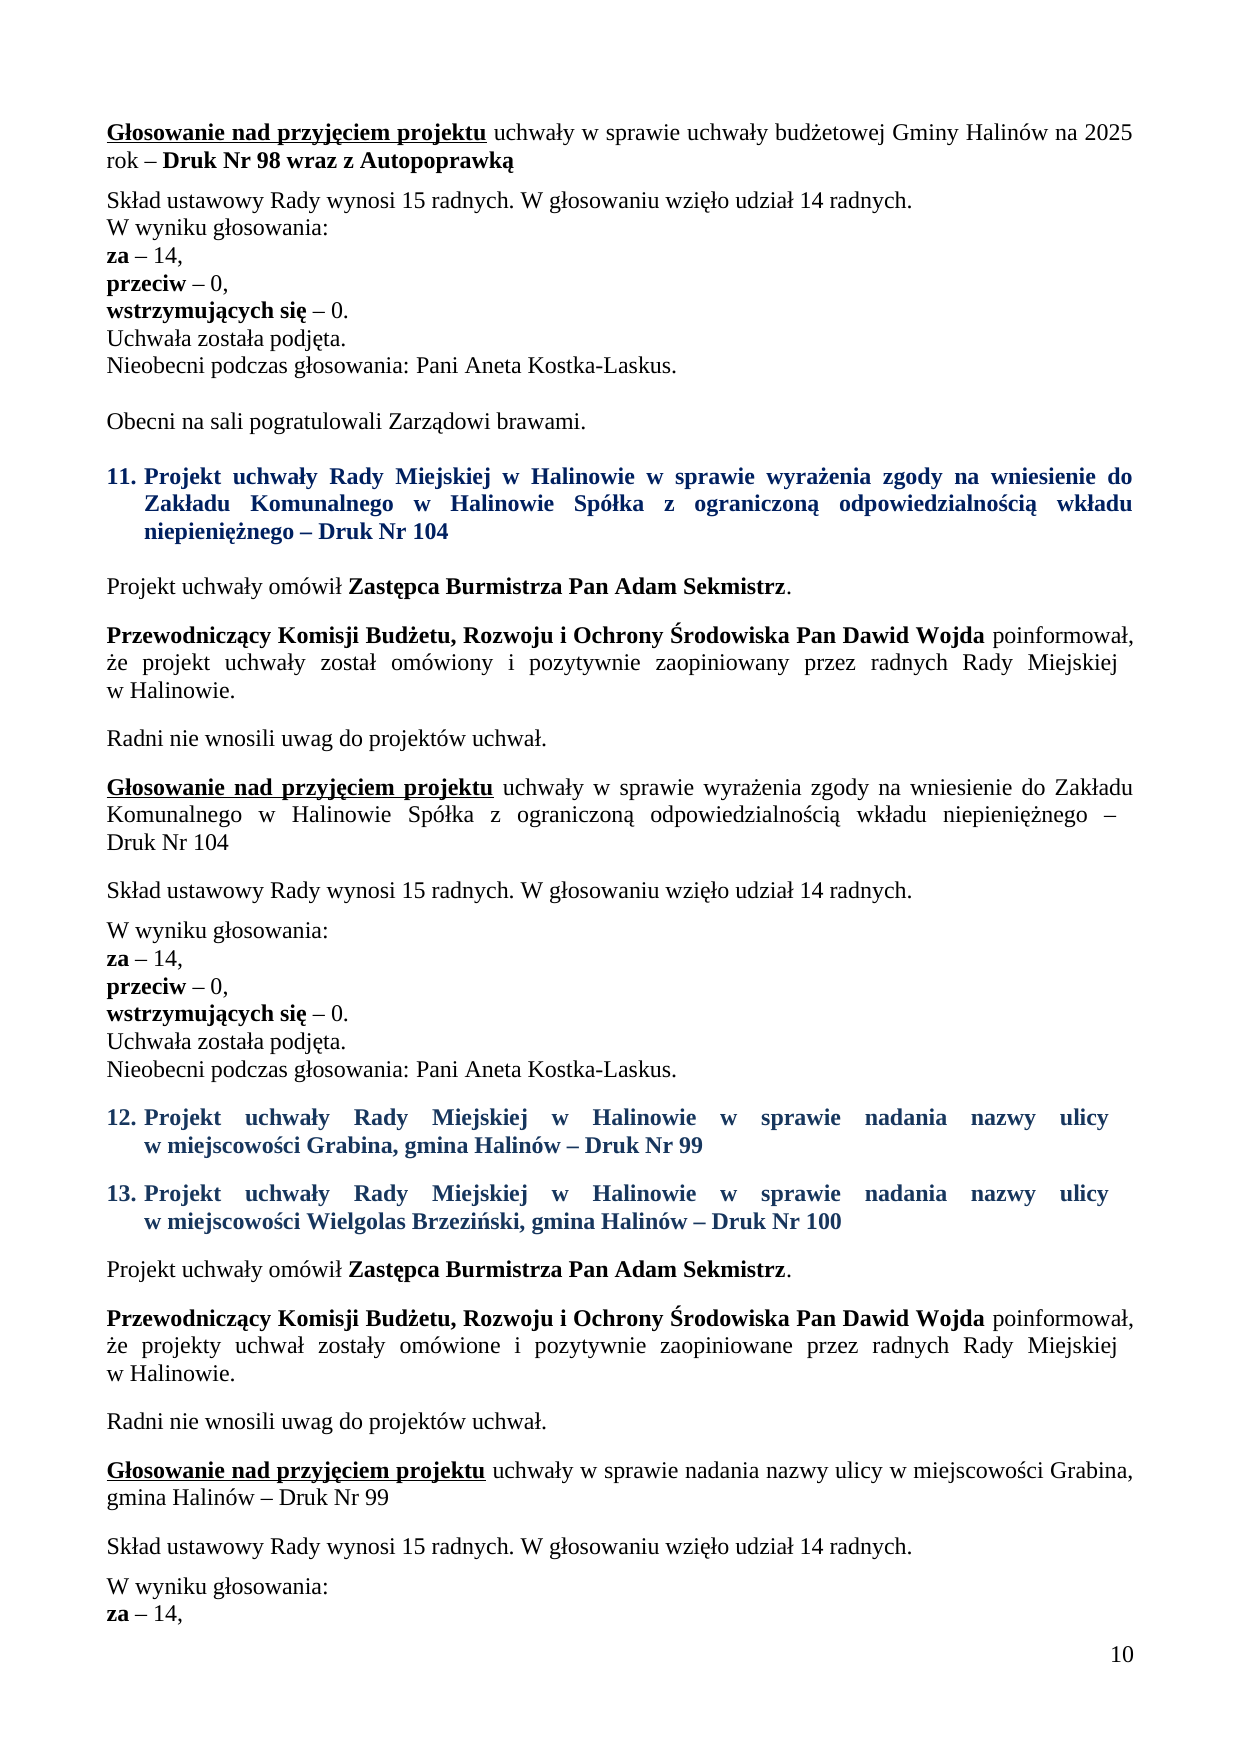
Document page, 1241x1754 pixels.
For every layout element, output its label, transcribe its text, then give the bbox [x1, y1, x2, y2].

text przeciw – 0, [106, 972, 1134, 999]
text W wyniku głosowania: [106, 1572, 1134, 1599]
text Głosowanie nad przyjęciem projektu uchwały w sprawie nadania nazwy ulicy w miejscowości Grabina, gmina Halinów – Druk Nr 99 [106, 1456, 1134, 1511]
text Nieobecni podczas głosowania: Pani Aneta Kostka-Laskus. [106, 351, 1134, 379]
text Skład ustawowy Rady wynosi 15 radnych. W głosowaniu wzięło udział 14 radnych. [106, 876, 1134, 904]
text Projekt uchwały omówił Zastępca Burmistrza Pan Adam Sekmistrz. [106, 572, 1134, 600]
text Uchwała została podjęta. [106, 1027, 1134, 1054]
text Głosowanie nad przyjęciem projektu uchwały w sprawie wyrażenia zgody na wniesienie do Zakładu Komunalnego w Halinowie Spółka z ograniczoną odpowiedzialnością wkładu niepieniężnego – Druk Nr 104 [106, 773, 1134, 856]
text wstrzymujących się – 0. [106, 296, 1134, 324]
text Obecni na sali pogratulowali Zarządowi brawami. [106, 407, 1134, 434]
text Projekt uchwały omówił Zastępca Burmistrza Pan Adam Sekmistrz. [106, 1255, 1134, 1283]
text za – 14, [106, 1599, 1134, 1627]
text W wyniku głosowania: [106, 213, 1134, 241]
text Radni nie wnosili uwag do projektów uchwał. [106, 724, 1134, 752]
text przeciw – 0, [106, 269, 1134, 296]
list Projekt uchwały Rady Miejskiej w Halinowie w sprawie wyrażenia zgody na wniesienie do Zakładu Komunalnego w Halinowie Spółka z ograniczoną odpowiedzialnością wkładu niepieniężnego – Druk Nr 104 [106, 462, 1134, 545]
text Nieobecni podczas głosowania: Pani Aneta Kostka-Laskus. [106, 1054, 1134, 1082]
list Projekt uchwały Rady Miejskiej w Halinowie w sprawie nadania nazwy ulicy w miejscowości Grabina, gmina Halinów – Druk Nr 99 [106, 1103, 1134, 1158]
text Głosowanie nad przyjęciem projektu uchwały w sprawie uchwały budżetowej Gminy Halinów na 2025 rok – Druk Nr 98 wraz z Autopoprawką [106, 118, 1134, 173]
text za – 14, [106, 944, 1134, 972]
text W wyniku głosowania: [106, 917, 1134, 944]
text za – 14, [106, 241, 1134, 269]
text Przewodniczący Komisji Budżetu, Rozwoju i Ochrony Środowiska Pan Dawid Wojda poinformował, że projekt uchwały został omówiony i pozytywnie zaopiniowany przez radnych Rady Miejskiej w Halinowie. [106, 621, 1134, 703]
text Radni nie wnosili uwag do projektów uchwał. [106, 1407, 1134, 1435]
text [106, 186, 1134, 213]
text Skład ustawowy Rady wynosi 15 radnych. W głosowaniu wzięło udział 14 radnych. [106, 1532, 1134, 1559]
text wstrzymujących się – 0. [106, 999, 1134, 1027]
list Projekt uchwały Rady Miejskiej w Halinowie w sprawie nadania nazwy ulicy w miejscowości Wielgolas Brzeziński, gmina Halinów – Druk Nr 100 [106, 1179, 1134, 1234]
text Uchwała została podjęta. [106, 324, 1134, 351]
text Przewodniczący Komisji Budżetu, Rozwoju i Ochrony Środowiska Pan Dawid Wojda poinformował, że projekty uchwał zostały omówione i pozytywnie zaopiniowane przez radnych Rady Miejskiej w Halinowie. [106, 1303, 1134, 1386]
